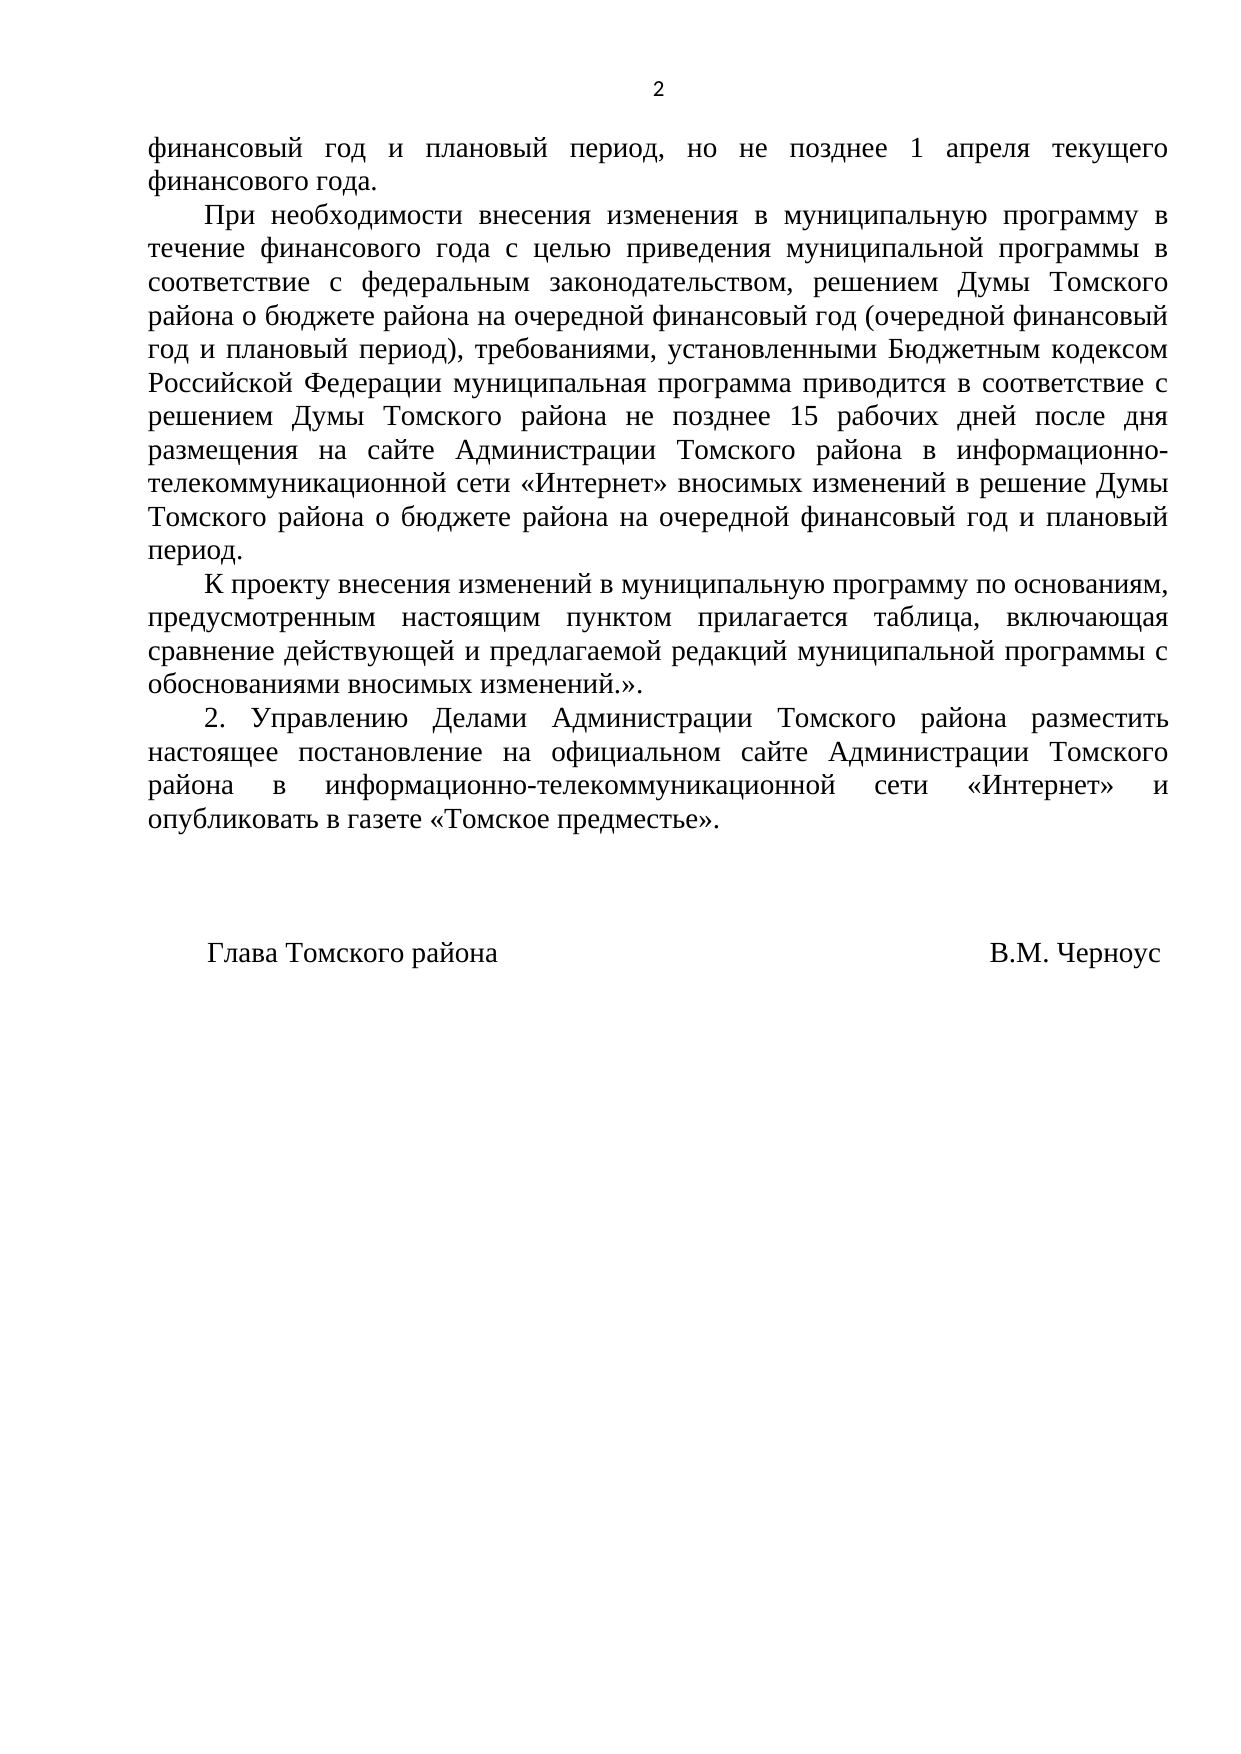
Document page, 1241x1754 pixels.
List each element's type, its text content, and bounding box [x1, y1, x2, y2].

text Глава Томского района В.М. Черноус [148, 935, 1169, 968]
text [148, 130, 1169, 197]
text 2. Управлению Делами Администрации Томского района разместить настоящее постановление на официальном сайте Администрации Томского района в информационно-телекоммуникационной сети «Интернет» и опубликовать в газете «Томское предместье». [148, 700, 1169, 834]
text К проекту внесения изменений в муниципальную программу по основаниям, предусмотренным настоящим пунктом прилагается таблица, включающая сравнение действующей и предлагаемой редакций муниципальной программы с обоснованиями вносимых изменений.». [148, 566, 1169, 700]
text При необходимости внесения изменения в муниципальную программу в течение финансового года с целью приведения муниципальной программы в соответствие с федеральным законодательством, решением Думы Томского района о бюджете района на очередной финансовый год (очередной финансовый год и плановый период), требованиями, установленными Бюджетным кодексом Российской Федерации муниципальная программа приводится в соответствие с решением Думы Томского района не позднее 15 рабочих дней после дня размещения на сайте Администрации Томского района в информационно-телекоммуникационной сети «Интернет» вносимых изменений в решение Думы Томского района о бюджете района на очередной финансовый год и плановый период. [148, 197, 1169, 566]
